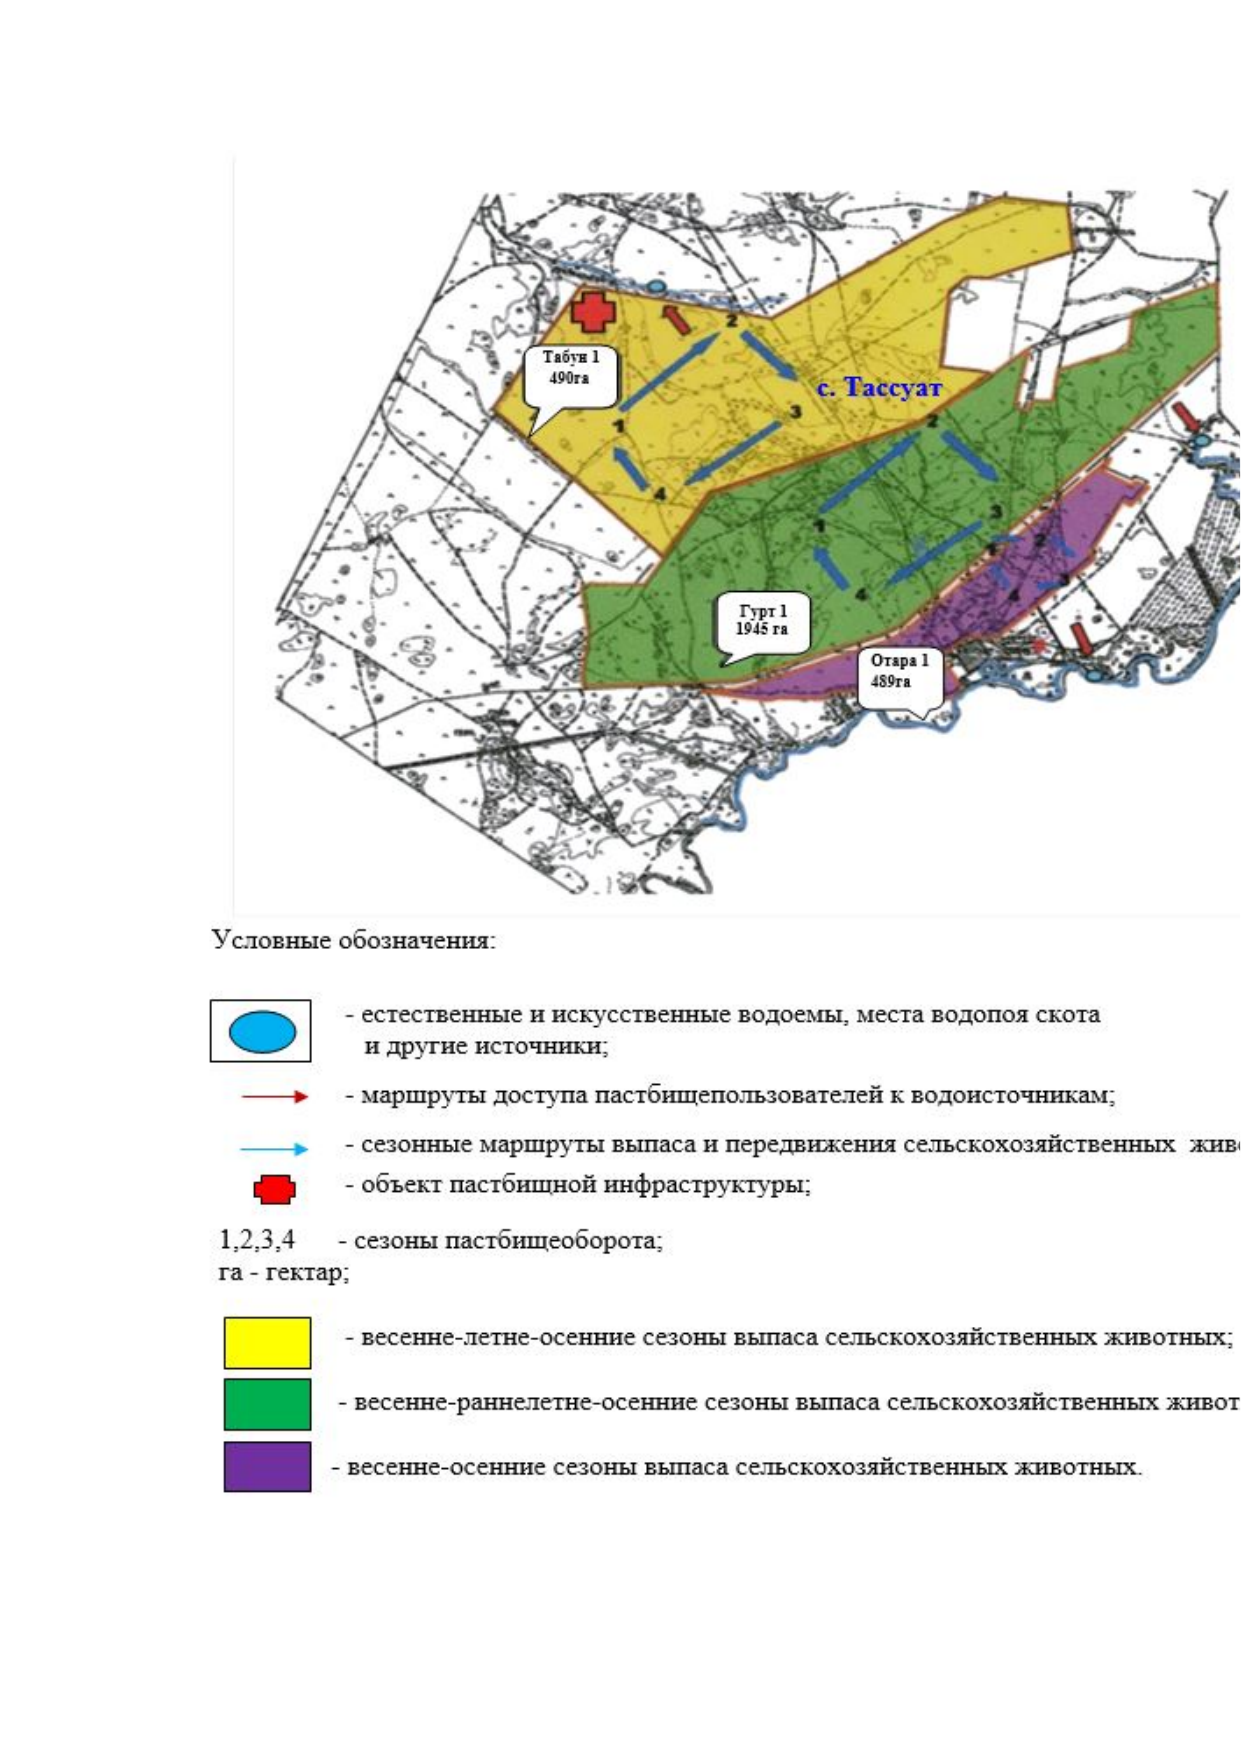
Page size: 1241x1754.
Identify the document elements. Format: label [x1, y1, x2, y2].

picture [112, 150, 1241, 1540]
